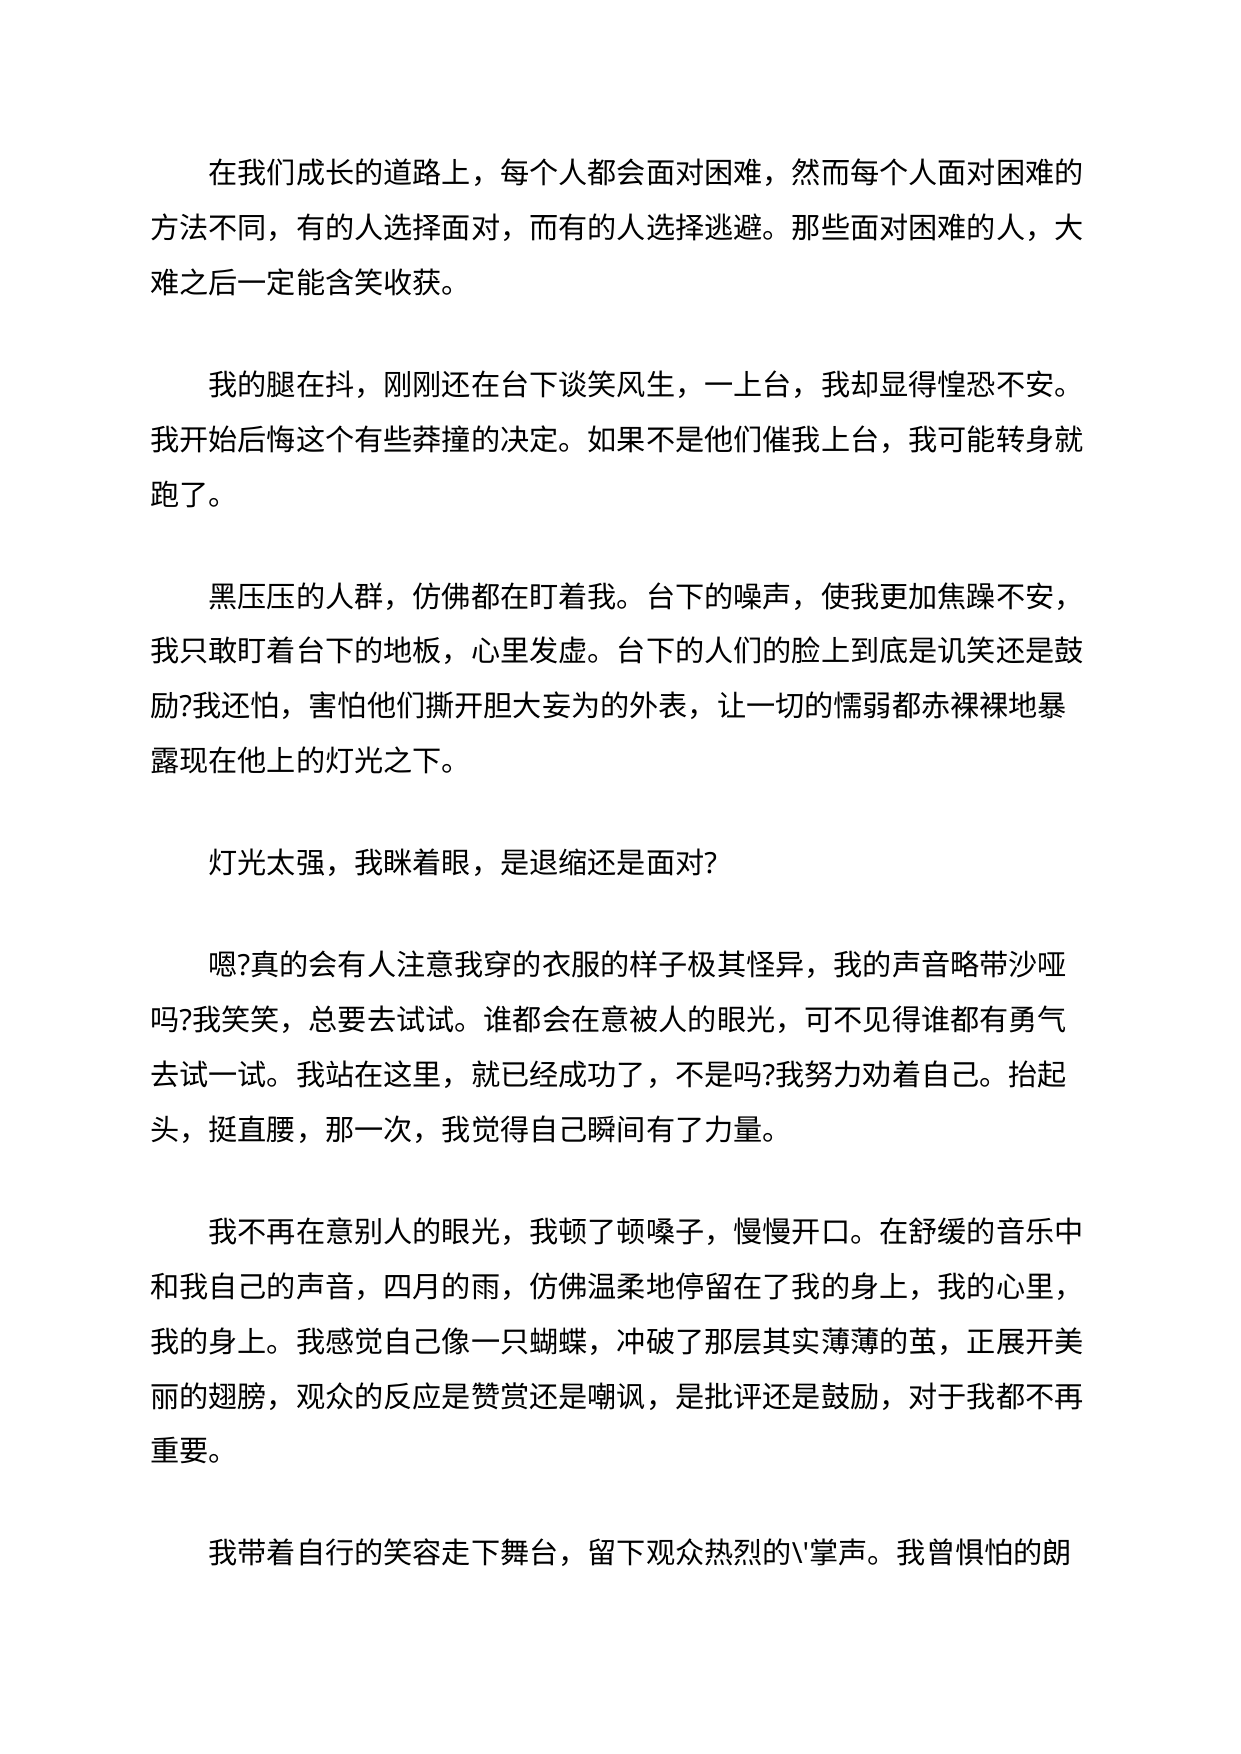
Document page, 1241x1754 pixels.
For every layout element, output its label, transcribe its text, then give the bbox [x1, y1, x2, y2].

text 我不再在意别人的眼光，我顿了顿嗓子，慢慢开口。在舒缓的音乐中和我自己的声音，四月的雨，仿佛温柔地停留在了我的身上，我的心里，我的身上。我感觉自己像一只蝴蝶，冲破了那层其实薄薄的茧，正展开美丽的翅膀，观众的反应是赞赏还是嘲讽，是批评还是鼓励，对于我都不再重要。 [150, 1208, 1090, 1470]
text 嗯?真的会有人注意我穿的衣服的样子极其怪异，我的声音略带沙哑吗?我笑笑，总要去试试。谁都会在意被人的眼光，可不见得谁都有勇气去试一试。我站在这里，就已经成功了，不是吗?我努力劝着自己。抬起头，挺直腰，那一次，我觉得自己瞬间有了力量。 [150, 942, 1090, 1149]
text 黑压压的人群，仿佛都在盯着我。台下的噪声，使我更加焦躁不安，我只敢盯着台下的地板，心里发虚。台下的人们的脸上到底是讥笑还是鼓励?我还怕，害怕他们撕开胆大妄为的外表，让一切的懦弱都赤裸裸地暴露现在他上的灯光之下。 [150, 573, 1090, 780]
text 灯光太强，我眯着眼，是退缩还是面对? [150, 840, 1090, 882]
text 我的腿在抖，刚刚还在台下谈笑风生，一上台，我却显得惶恐不安。我开始后悔这个有些莽撞的决定。如果不是他们催我上台，我可能转身就跑了。 [150, 362, 1090, 514]
text 在我们成长的道路上，每个人都会面对困难，然而每个人面对困难的方法不同，有的人选择面对，而有的人选择逃避。那些面对困难的人，大难之后一定能含笑收获。 [150, 150, 1090, 302]
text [150, 1530, 1090, 1572]
